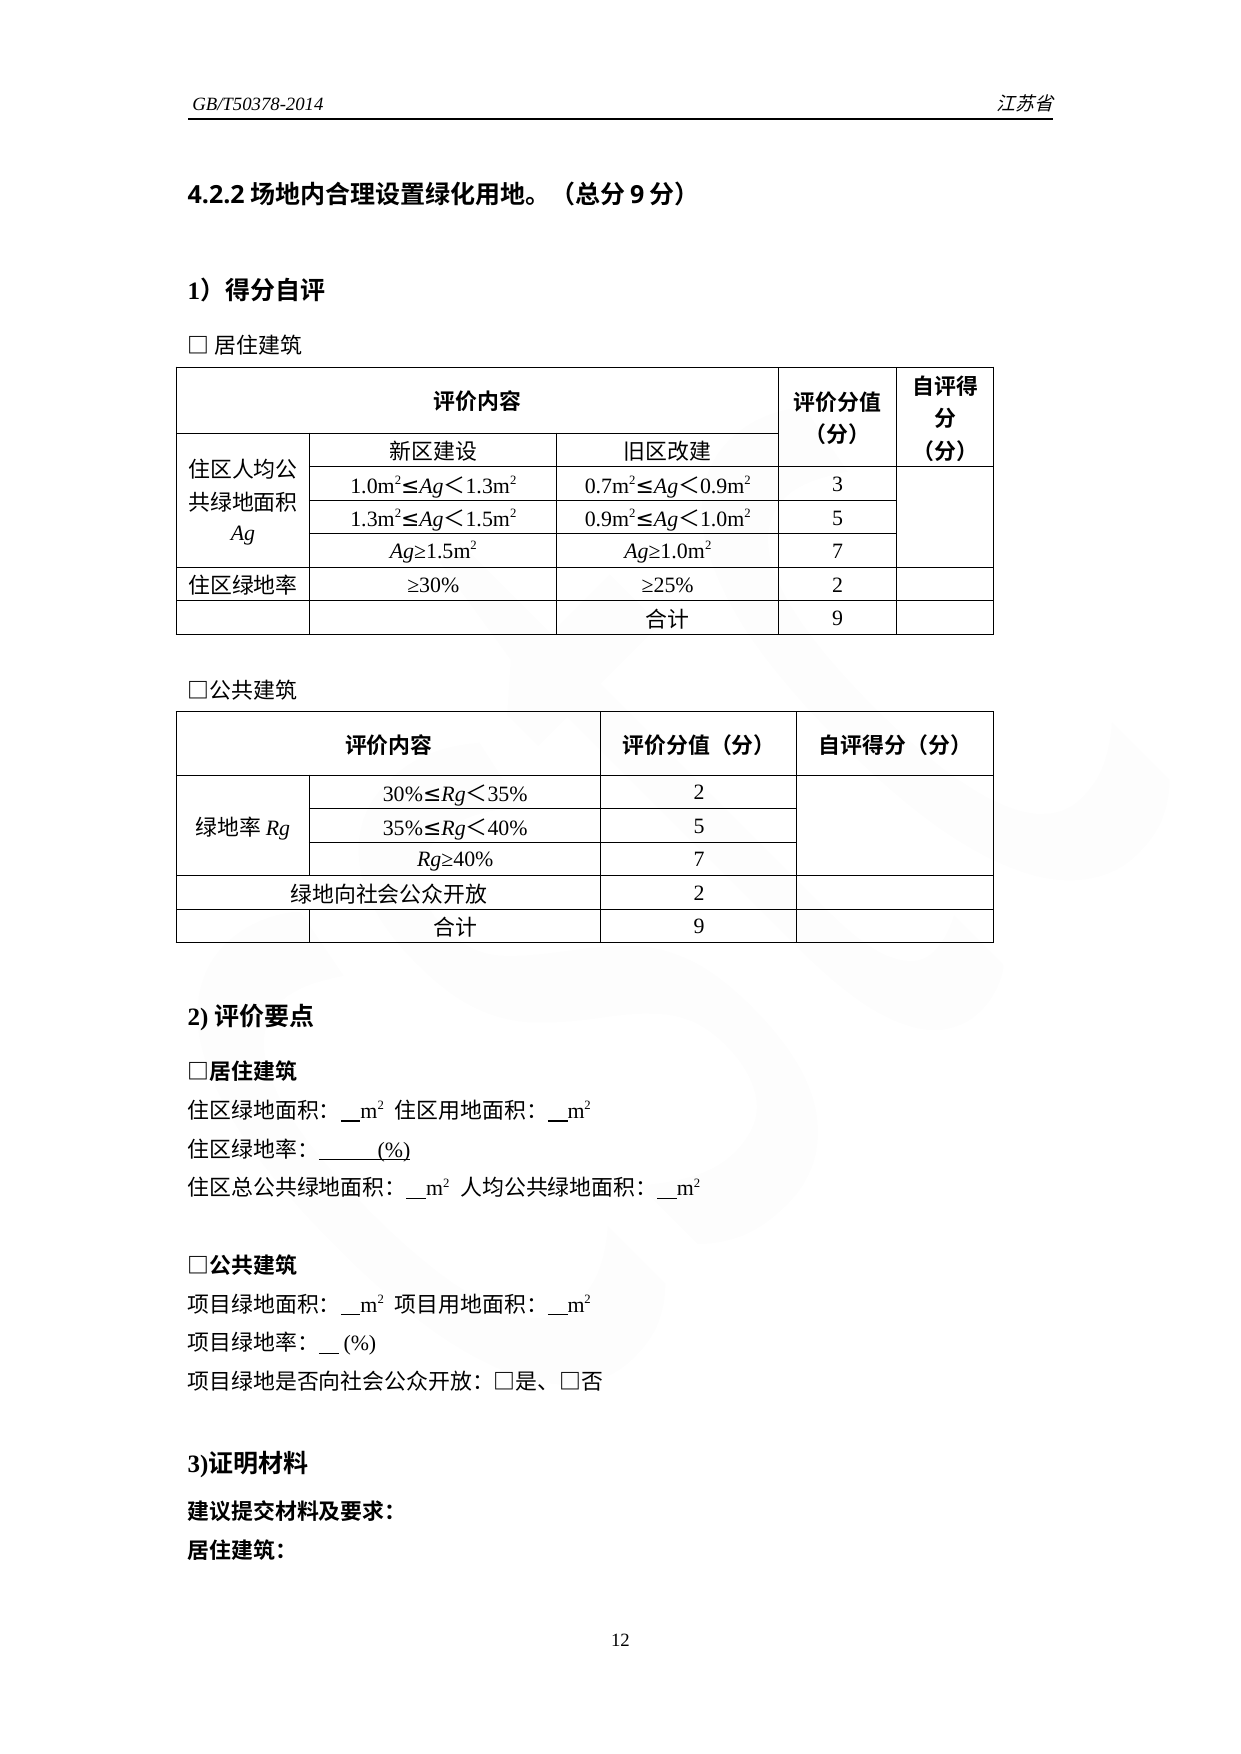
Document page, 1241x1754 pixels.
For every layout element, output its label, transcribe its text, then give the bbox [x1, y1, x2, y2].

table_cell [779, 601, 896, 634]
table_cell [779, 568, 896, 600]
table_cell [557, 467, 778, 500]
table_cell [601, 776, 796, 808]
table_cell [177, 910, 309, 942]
text 2) 评价要点 [187, 982, 1053, 1047]
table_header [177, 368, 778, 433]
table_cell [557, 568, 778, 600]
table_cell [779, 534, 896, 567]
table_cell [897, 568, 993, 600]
text □公共建筑 [187, 1247, 1053, 1280]
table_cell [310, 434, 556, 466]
text □ 居住建筑 [187, 328, 1053, 360]
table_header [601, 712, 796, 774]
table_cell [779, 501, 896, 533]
text □公共建筑 [187, 672, 1053, 705]
text 1）得分自评 [187, 256, 1053, 321]
text 住区总公共绿地面积： m2 人均公共绿地面积： m2 [187, 1170, 1053, 1202]
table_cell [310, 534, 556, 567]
text 项目绿地是否向社会公众开放：□是、□否 [187, 1364, 1053, 1396]
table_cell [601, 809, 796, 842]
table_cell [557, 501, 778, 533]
text 项目绿地面积： m2 项目用地面积： m2 [187, 1286, 1053, 1319]
subtitle 场地内合理设置绿化用地。（总分9分） [187, 174, 1053, 211]
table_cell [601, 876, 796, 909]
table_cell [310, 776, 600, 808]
text 居住建筑： [187, 1532, 1053, 1565]
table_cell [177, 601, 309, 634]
text 项目绿地率： (%) [187, 1325, 1053, 1357]
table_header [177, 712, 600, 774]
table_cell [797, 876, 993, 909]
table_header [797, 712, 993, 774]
text 住区绿地面积： m2 住区用地面积： m2 [187, 1092, 1053, 1125]
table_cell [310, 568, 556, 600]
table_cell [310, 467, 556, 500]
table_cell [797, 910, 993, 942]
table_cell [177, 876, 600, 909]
text 建议提交材料及要求： [187, 1494, 1053, 1526]
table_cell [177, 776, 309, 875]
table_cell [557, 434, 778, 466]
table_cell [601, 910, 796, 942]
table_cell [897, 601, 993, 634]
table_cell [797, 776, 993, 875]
text □居住建筑 [187, 1054, 1053, 1086]
text 住区绿地率： (%) [187, 1131, 1053, 1164]
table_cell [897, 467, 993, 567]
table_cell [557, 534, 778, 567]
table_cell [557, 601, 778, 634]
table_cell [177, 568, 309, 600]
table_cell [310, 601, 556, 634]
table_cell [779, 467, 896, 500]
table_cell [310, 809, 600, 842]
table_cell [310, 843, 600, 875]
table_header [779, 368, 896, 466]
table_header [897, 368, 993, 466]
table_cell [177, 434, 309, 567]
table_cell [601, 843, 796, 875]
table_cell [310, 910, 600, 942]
text 3)证明材料 [187, 1429, 1053, 1494]
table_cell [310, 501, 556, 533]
